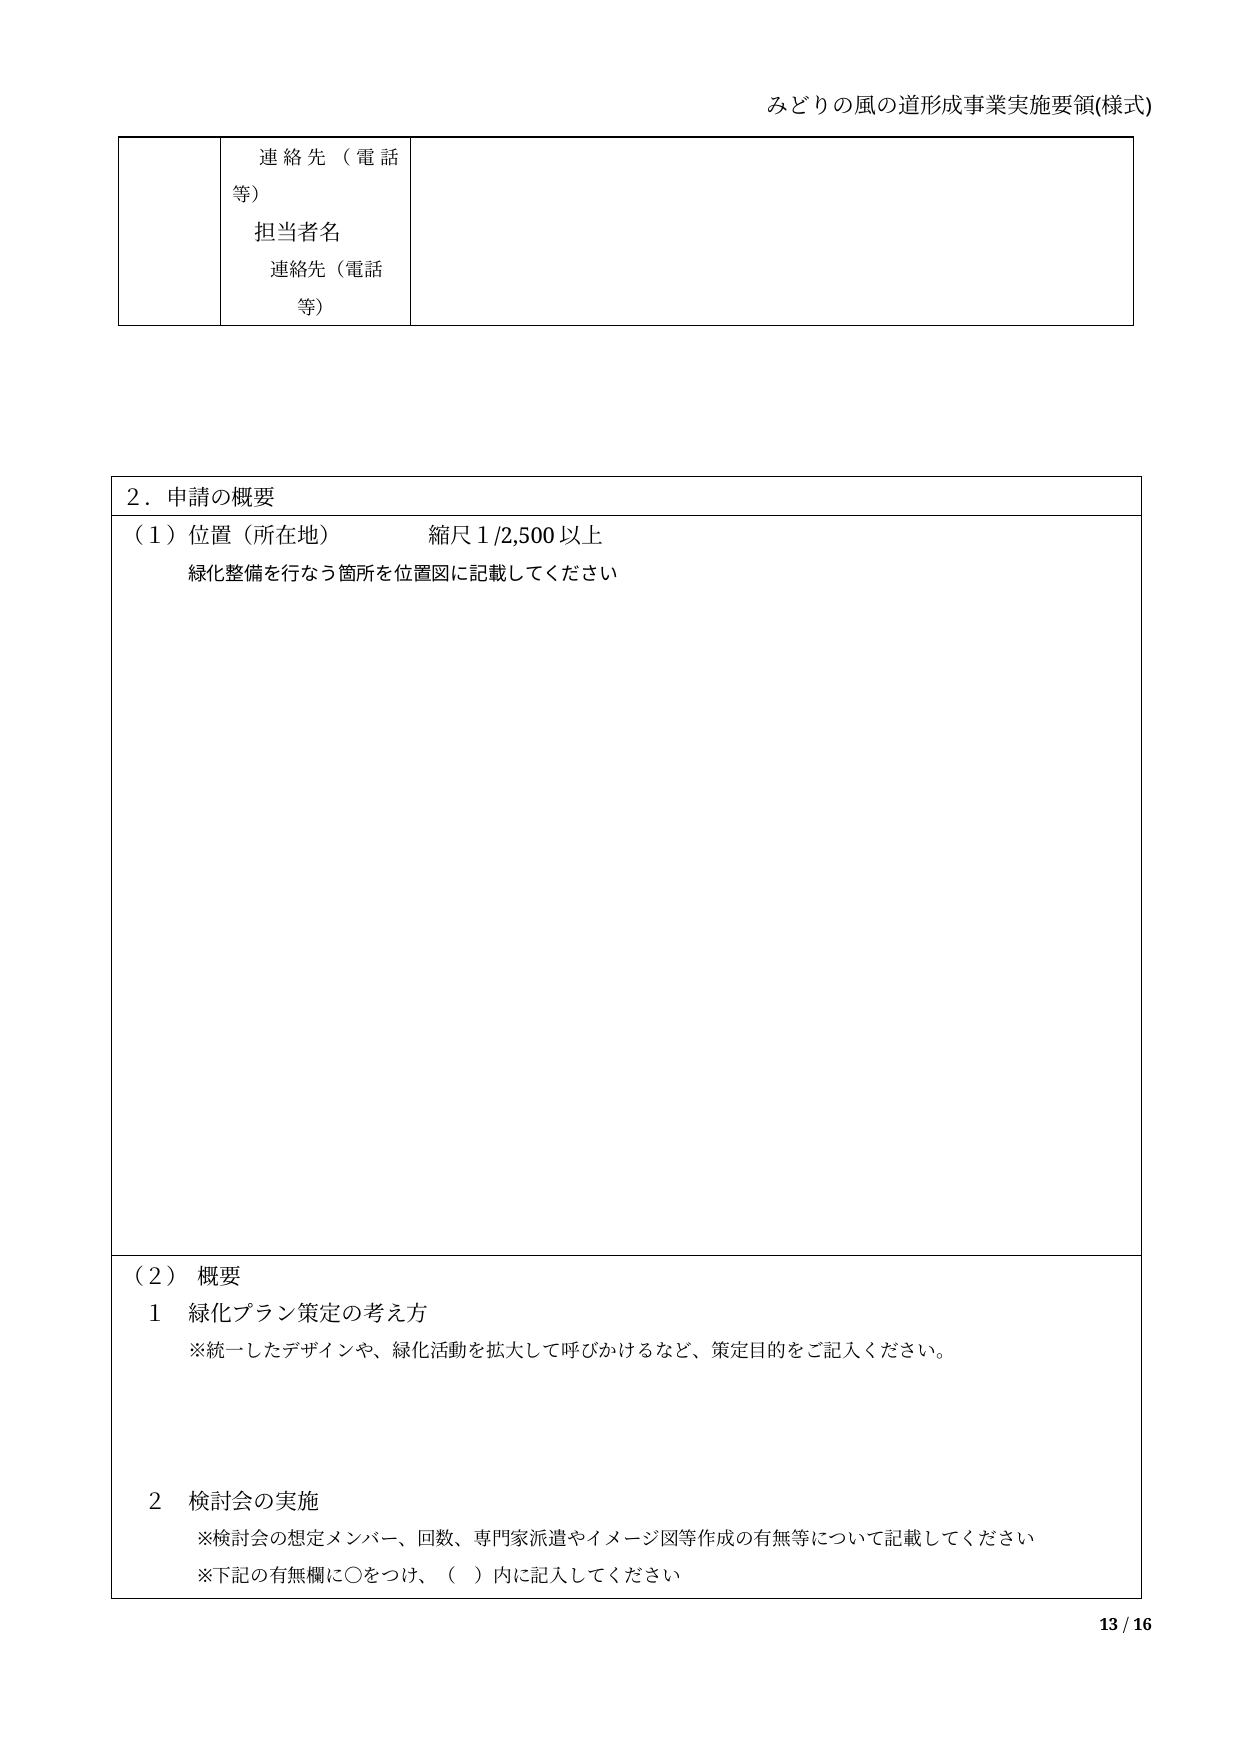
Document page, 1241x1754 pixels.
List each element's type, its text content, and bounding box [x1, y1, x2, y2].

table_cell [112, 1256, 1141, 1598]
table_header ２．申請の概要 [112, 477, 1141, 514]
table_cell [411, 138, 1133, 325]
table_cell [221, 138, 410, 325]
table_cell （１）位置（所在地） 縮尺１/2,500以上 緑化整備を行なう箇所を位置図に記載してください [112, 516, 1141, 1255]
